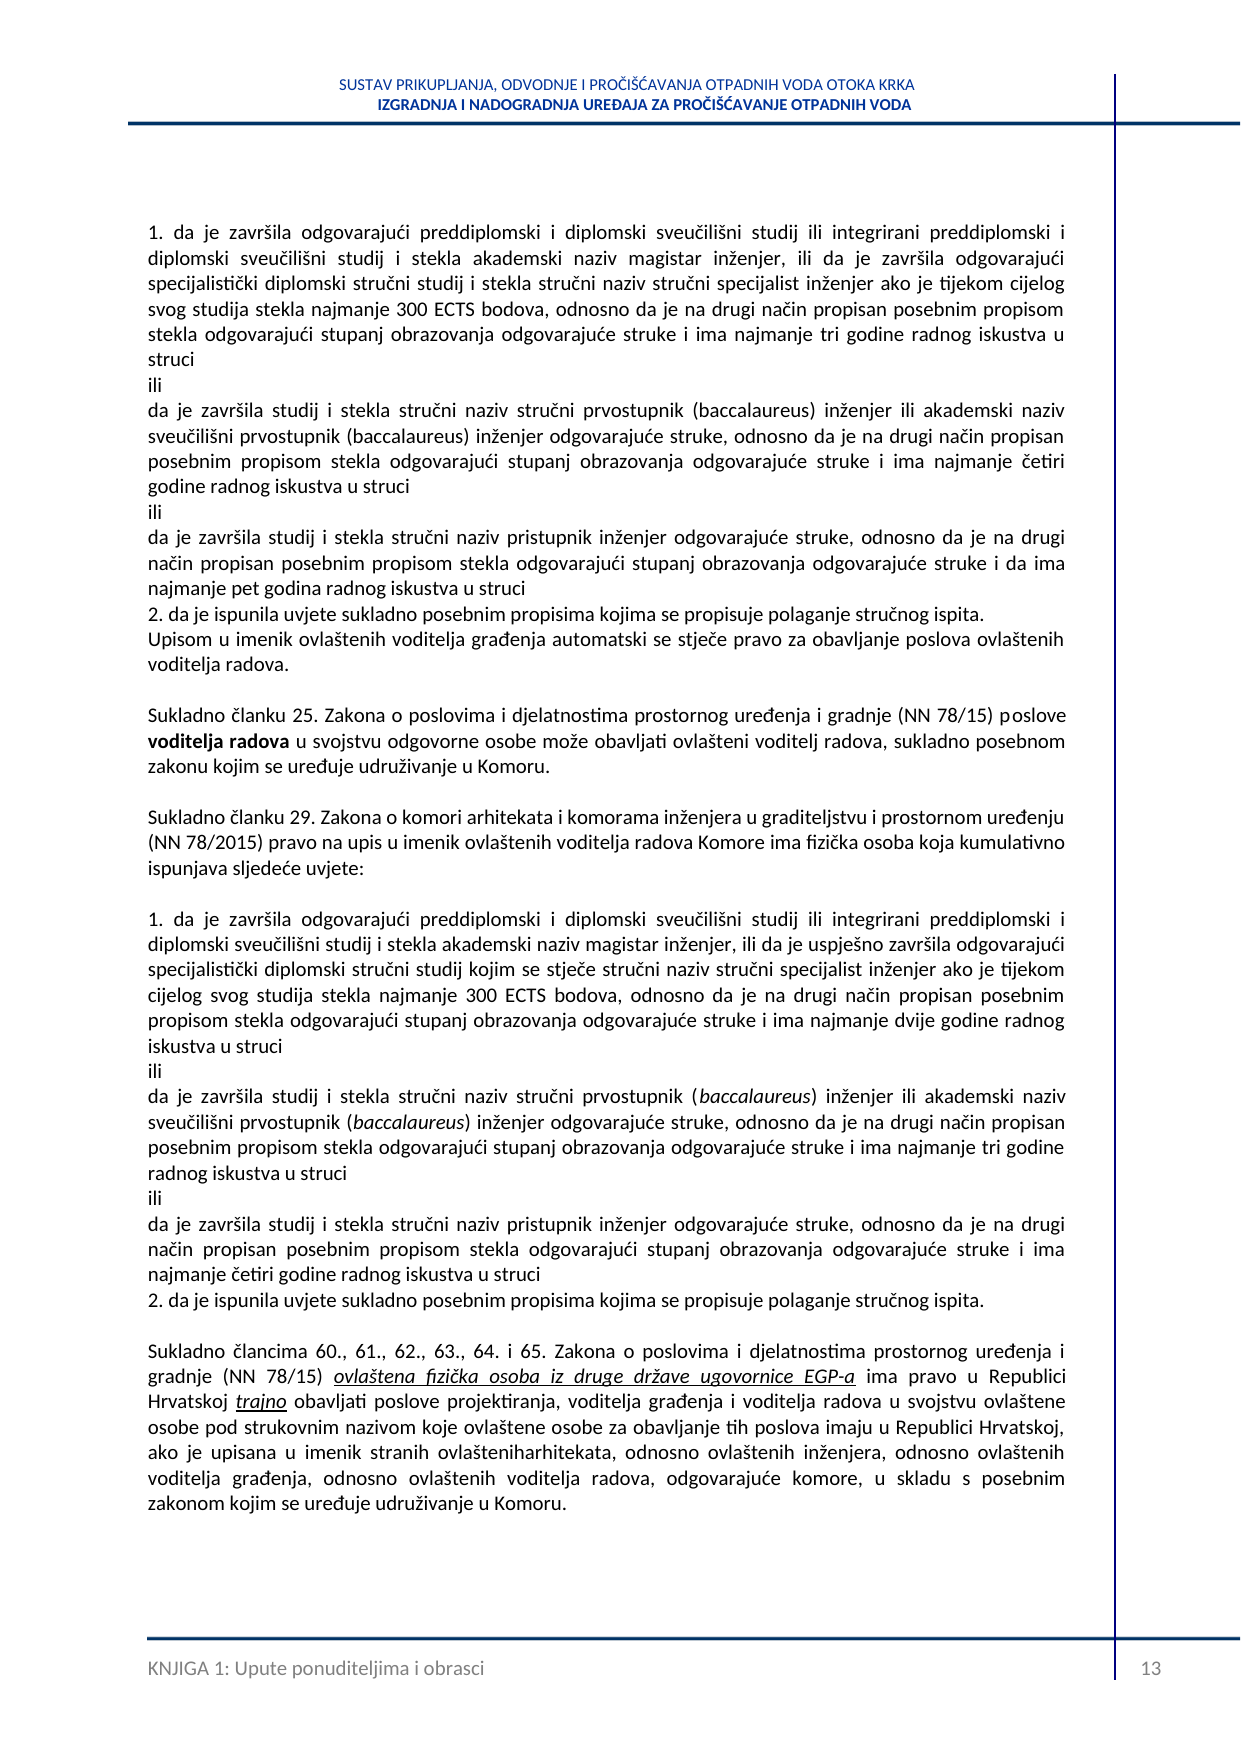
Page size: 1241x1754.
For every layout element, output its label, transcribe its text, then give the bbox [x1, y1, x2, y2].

text Sukladno članku 29. Zakona o komori arhitekata i komorama inženjera u graditeljstvu i prostornom uređenju (NN 78/2015) pravo na upis u imenik ovlaštenih voditelja radova Komore ima fizička osoba koja kumulativno ispunjava sljedeće uvjete: [148, 804, 1066, 880]
picture [1116, 114, 1241, 134]
text 1. da je završila odgovarajući preddiplomski i diplomski sveučilišni studij ili integrirani preddiplomski i diplomski sveučilišni studij i stekla akademski naziv magistar inženjer, ili da je uspješno završila odgovarajući specijalistički diplomski stručni studij kojim se stječe stručni naziv stručni specijalist inženjer ako je tijekom cijelog svog studija stekla najmanje 300 ECTS bodova, odnosno da je na drugi način propisan posebnim propisom stekla odgovarajući stupanj obrazovanja odgovarajuće struke i ima najmanje dvije godine radnog iskustva u struci [148, 906, 1066, 1058]
text 1. da je završila odgovarajući preddiplomski i diplomski sveučilišni studij ili integrirani preddiplomski i diplomski sveučilišni studij i stekla akademski naziv magistar inženjer, ili da je završila odgovarajući specijalistički diplomski stručni studij i stekla stručni naziv stručni specijalist inženjer ako je tijekom cijelog svog studija stekla najmanje 300 ECTS bodova, odnosno da je na drugi način propisan posebnim propisom stekla odgovarajući stupanj obrazovanja odgovarajuće struke i ima najmanje tri godine radnog iskustva u struci [148, 219, 1066, 372]
picture [147, 1630, 1114, 1648]
picture [128, 114, 1114, 134]
text da je završila studij i stekla stručni naziv stručni prvostupnik (baccalaureus) inženjer ili akademski naziv sveučilišni prvostupnik (baccalaureus) inženjer odgovarajuće struke, odnosno da je na drugi način propisan posebnim propisom stekla odgovarajući stupanj obrazovanja odgovarajuće struke i ima najmanje četiri godine radnog iskustva u struci [148, 397, 1066, 499]
picture [1116, 1630, 1241, 1648]
text da je završila studij i stekla stručni naziv pristupnik inženjer odgovarajuće struke, odnosno da je na drugi način propisan posebnim propisom stekla odgovarajući stupanj obrazovanja odgovarajuće struke i ima najmanje četiri godine radnog iskustva u struci [148, 1211, 1066, 1287]
text 2. da je ispunila uvjete sukladno posebnim propisima kojima se propisuje polaganje stručnog ispita. [148, 601, 1066, 626]
text Sukladno članku 25. Zakona o poslovima i djelatnostima prostornog uređenja i gradnje (NN 78/15) poslove voditelja radova u svojstvu odgovorne osobe može obavljati ovlašteni voditelj radova, sukladno posebnom zakonu kojim se uređuje udruživanje u Komoru. [148, 702, 1066, 779]
text da je završila studij i stekla stručni naziv stručni prvostupnik (baccalaureus) inženjer ili akademski naziv sveučilišni prvostupnik (baccalaureus) inženjer odgovarajuće struke, odnosno da je na drugi način propisan posebnim propisom stekla odgovarajući stupanj obrazovanja odgovarajuće struke i ima najmanje tri godine radnog iskustva u struci [148, 1084, 1066, 1185]
text ili [148, 372, 1066, 397]
text Upisom u imenik ovlaštenih voditelja građenja automatski se stječe pravo za obavljanje poslova ovlaštenih voditelja radova. [148, 626, 1066, 677]
text ili [148, 499, 1066, 524]
text ili [148, 1185, 1066, 1211]
text 2. da je ispunila uvjete sukladno posebnim propisima kojima se propisuje polaganje stručnog ispita. [148, 1287, 1066, 1312]
text ili [148, 1058, 1066, 1084]
text Sukladno člancima 60., 61., 62., 63., 64. i 65. Zakona o poslovima i djelatnostima prostornog uređenja i gradnje (NN 78/15) ovlaštena fizička osoba iz druge države ugovornice EGP-a ima pravo u Republici Hrvatskoj trajno obavljati poslove projektiranja, voditelja građenja i voditelja radova u svojstvu ovlaštene osobe pod strukovnim nazivom koje ovlaštene osobe za obavljanje tih poslova imaju u Republici Hrvatskoj, ako je upisana u imenik stranih ovlašteniharhitekata, odnosno ovlaštenih inženjera, odnosno ovlaštenih voditelja građenja, odnosno ovlaštenih voditelja radova, odgovarajuće komore, u skladu s posebnim zakonom kojim se uređuje udruživanje u Komoru. [148, 1338, 1067, 1516]
text da je završila studij i stekla stručni naziv pristupnik inženjer odgovarajuće struke, odnosno da je na drugi način propisan posebnim propisom stekla odgovarajući stupanj obrazovanja odgovarajuće struke i da ima najmanje pet godina radnog iskustva u struci [148, 524, 1066, 601]
